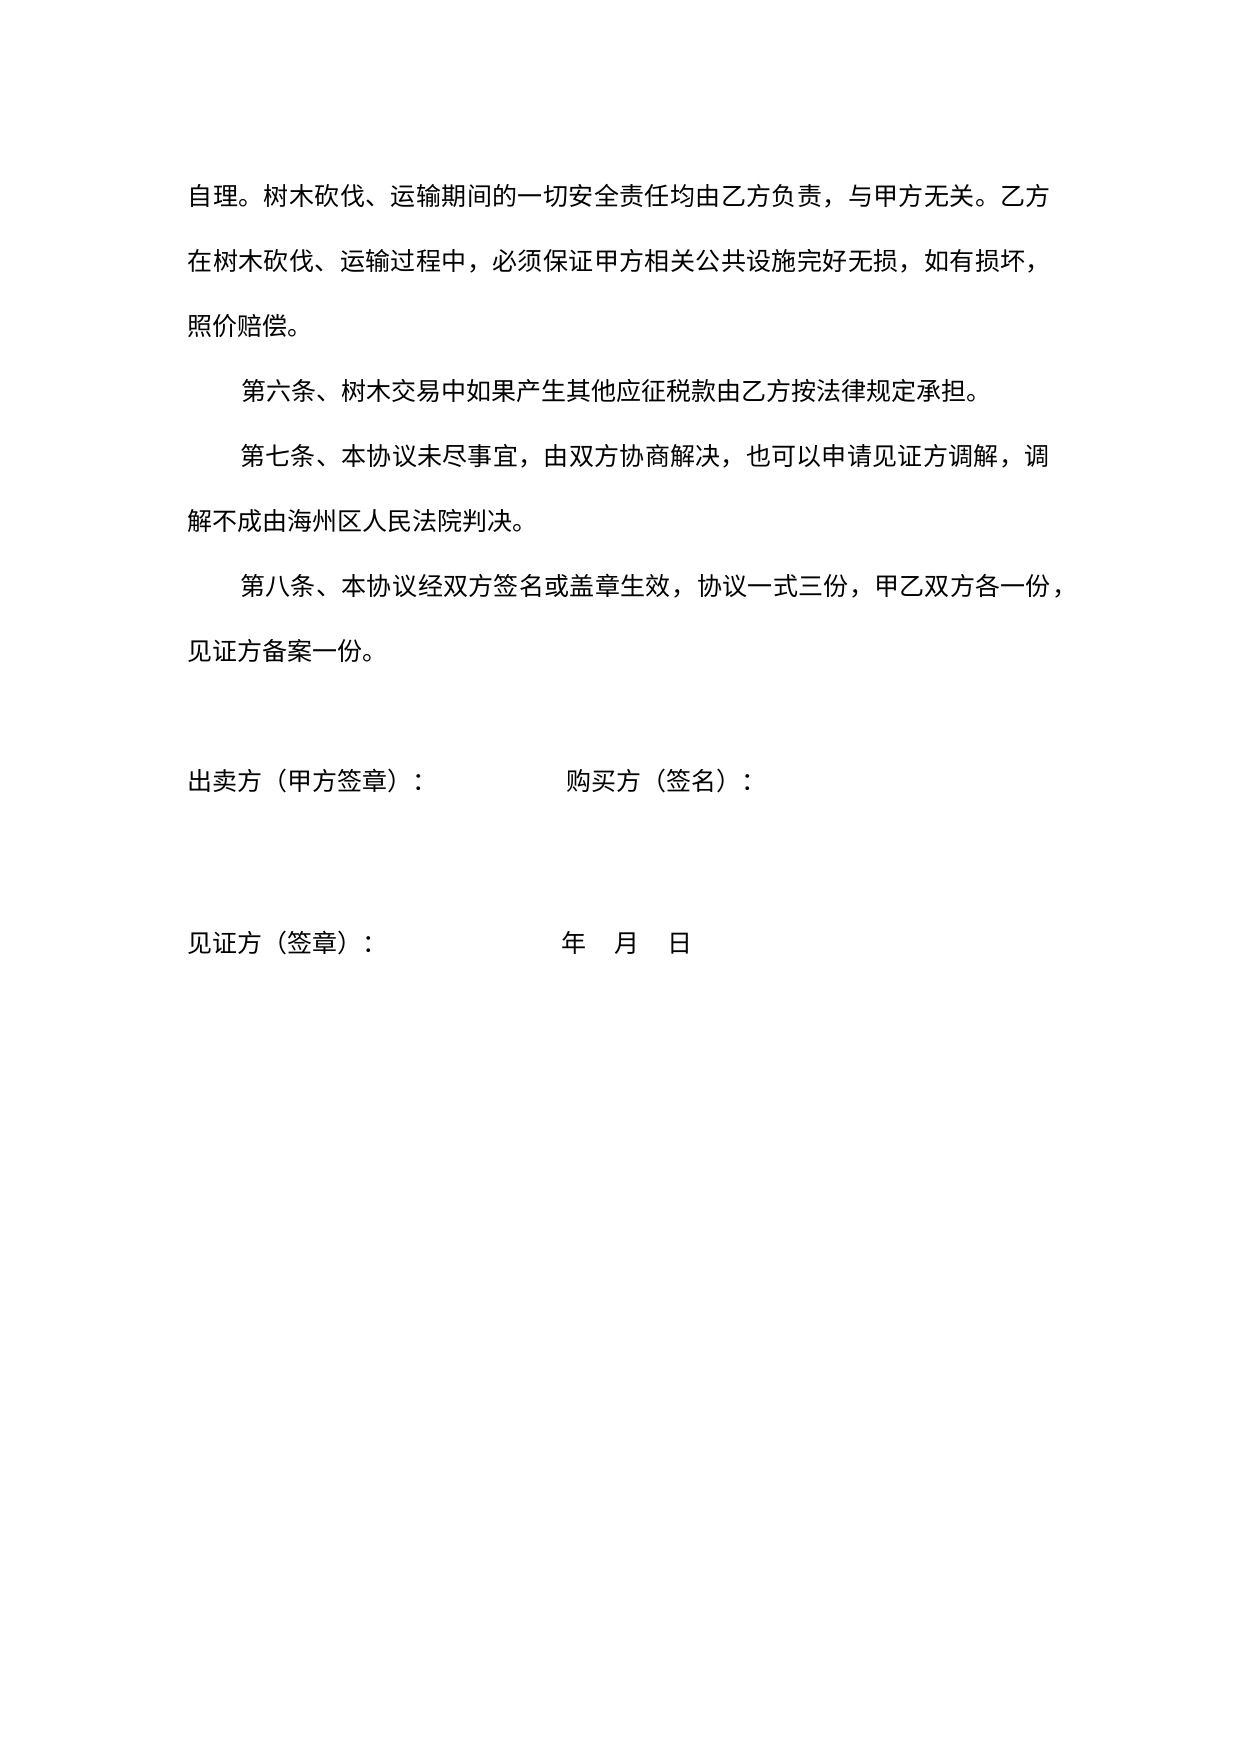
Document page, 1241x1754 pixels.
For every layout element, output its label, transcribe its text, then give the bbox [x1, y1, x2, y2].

text 第六条、树木交易中如果产生其他应征税款由乙方按法律规定承担。 [187, 357, 1053, 422]
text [187, 162, 1053, 357]
text 第七条、本协议未尽事宜，由双方协商解决，也可以申请见证方调解，调解不成由海州区人民法院判决。 [187, 422, 1053, 552]
text 见证方（签章）： 年 月 日 [187, 909, 1053, 974]
text 出卖方（甲方签章）： 购买方（签名）： [187, 747, 1053, 812]
text 第八条、本协议经双方签名或盖章生效，协议一式三份，甲乙双方各一份，见证方备案一份。 [187, 552, 1053, 682]
